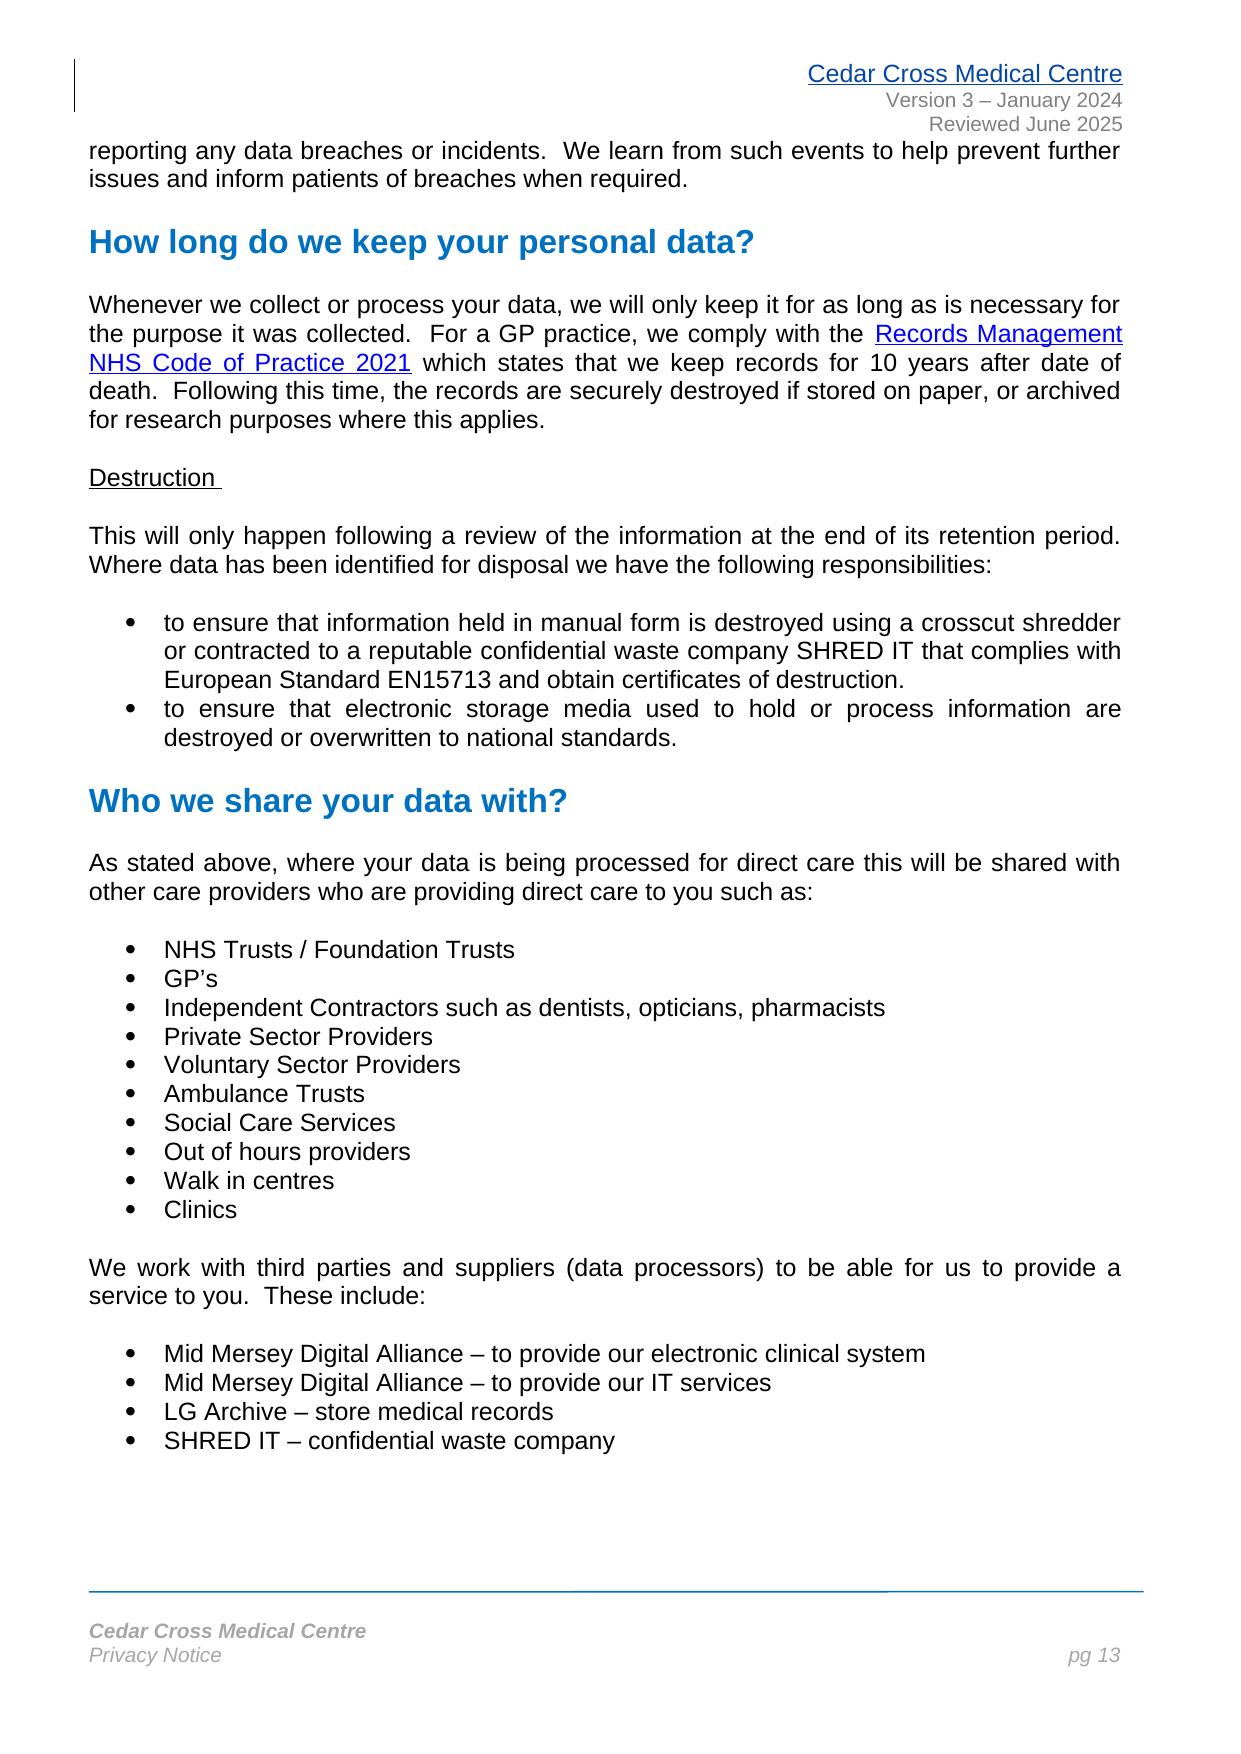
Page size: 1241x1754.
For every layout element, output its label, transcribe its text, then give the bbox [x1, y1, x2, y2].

text This will only happen following a review of the information at the end of its retention period. Where data has been identified for disposal we have the following responsibilities: [89, 521, 1123, 578]
list Ambulance Trusts [126, 1079, 1123, 1108]
list Independent Contractors such as dentists, opticians, pharmacists [126, 993, 1123, 1021]
list GP’s [126, 964, 1123, 993]
list Voluntary Sector Providers [126, 1050, 1123, 1079]
list Out of hours providers [126, 1137, 1123, 1166]
text We work with third parties and suppliers (data processors) to be able for us to provide a service to you. These include: [89, 1253, 1123, 1310]
text How long do we keep your personal data? [89, 222, 1123, 261]
list Mid Mersey Digital Alliance – to provide our electronic clinical system [126, 1339, 1123, 1368]
list to ensure that electronic storage media used to hold or process information are destroyed or overwritten to national standards. [126, 694, 1123, 751]
text Whenever we collect or process your data, we will only keep it for as long as is necessary for the purpose it was collected. For a GP practice, we comply with the Records Management NHS Code of Practice 2021 which states that we keep records for 10 years after date of death. Following this time, the records are securely destroyed if stored on paper, or archived for research purposes where this applies. [89, 290, 1123, 434]
list LG Archive – store medical records [126, 1397, 1123, 1426]
list Private Sector Providers [126, 1021, 1123, 1050]
list Clinics [126, 1194, 1123, 1223]
text Destruction [89, 463, 1123, 492]
text As stated above, where your data is being processed for direct care this will be shared with other care providers who are providing direct care to you such as: [89, 848, 1123, 906]
list Mid Mersey Digital Alliance – to provide our IT services [126, 1368, 1123, 1397]
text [89, 136, 1123, 193]
list Walk in centres [126, 1166, 1123, 1194]
list to ensure that information held in manual form is destroyed using a crosscut shredder or contracted to a reputable confidential waste company SHRED IT that complies with European Standard EN15713 and obtain certificates of destruction. [126, 607, 1123, 694]
list Social Care Services [126, 1108, 1123, 1137]
list NHS Trusts / Foundation Trusts [126, 935, 1123, 964]
text Who we share your data with? [89, 781, 1123, 819]
list SHRED IT – confidential waste company [126, 1426, 1123, 1455]
